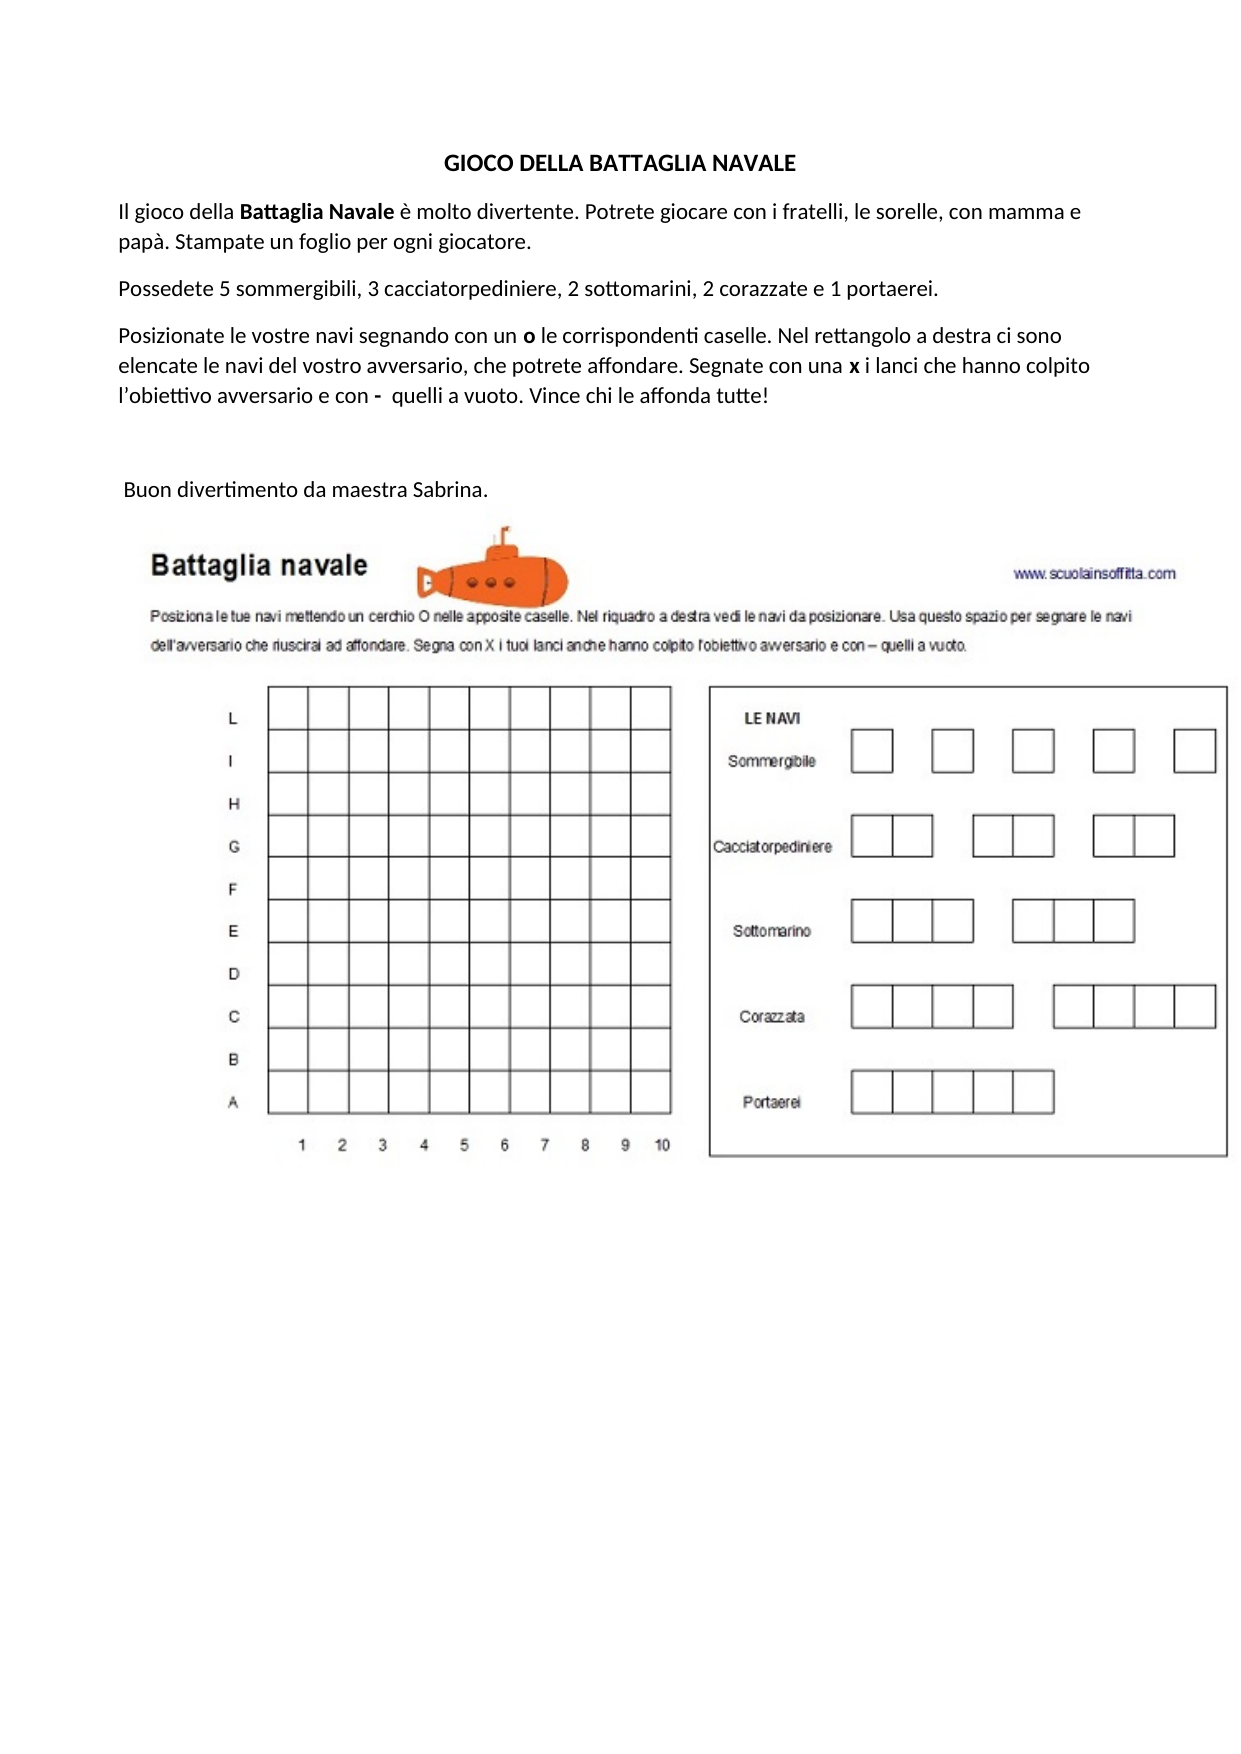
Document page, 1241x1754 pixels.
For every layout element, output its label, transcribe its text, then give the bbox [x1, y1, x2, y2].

text Posizionate le vostre navi segnando con un o le corrispondenti caselle. Nel rettangolo a destra ci sono elencate le navi del vostro avversario, che potrete affondare. Segnate con una x i lanci che hanno colpito l’obiettivo avversario e con - quelli a vuoto. Vince chi le affonda tutte! [118, 321, 1122, 409]
text GIOCO DELLA BATTAGLIA NAVALE [118, 148, 1122, 178]
text Il gioco della Battaglia Navale è molto divertente. Potrete giocare con i fratelli, le sorelle, con mamma e papà. Stampate un foglio per ogni giocatore. [118, 197, 1122, 255]
text Buon divertimento da maestra Sabrina. [118, 475, 1122, 505]
picture [118, 505, 1241, 1285]
text Possedete 5 sommergibili, 3 cacciatorpediniere, 2 sottomarini, 2 corazzate e 1 portaerei. [118, 274, 1122, 302]
